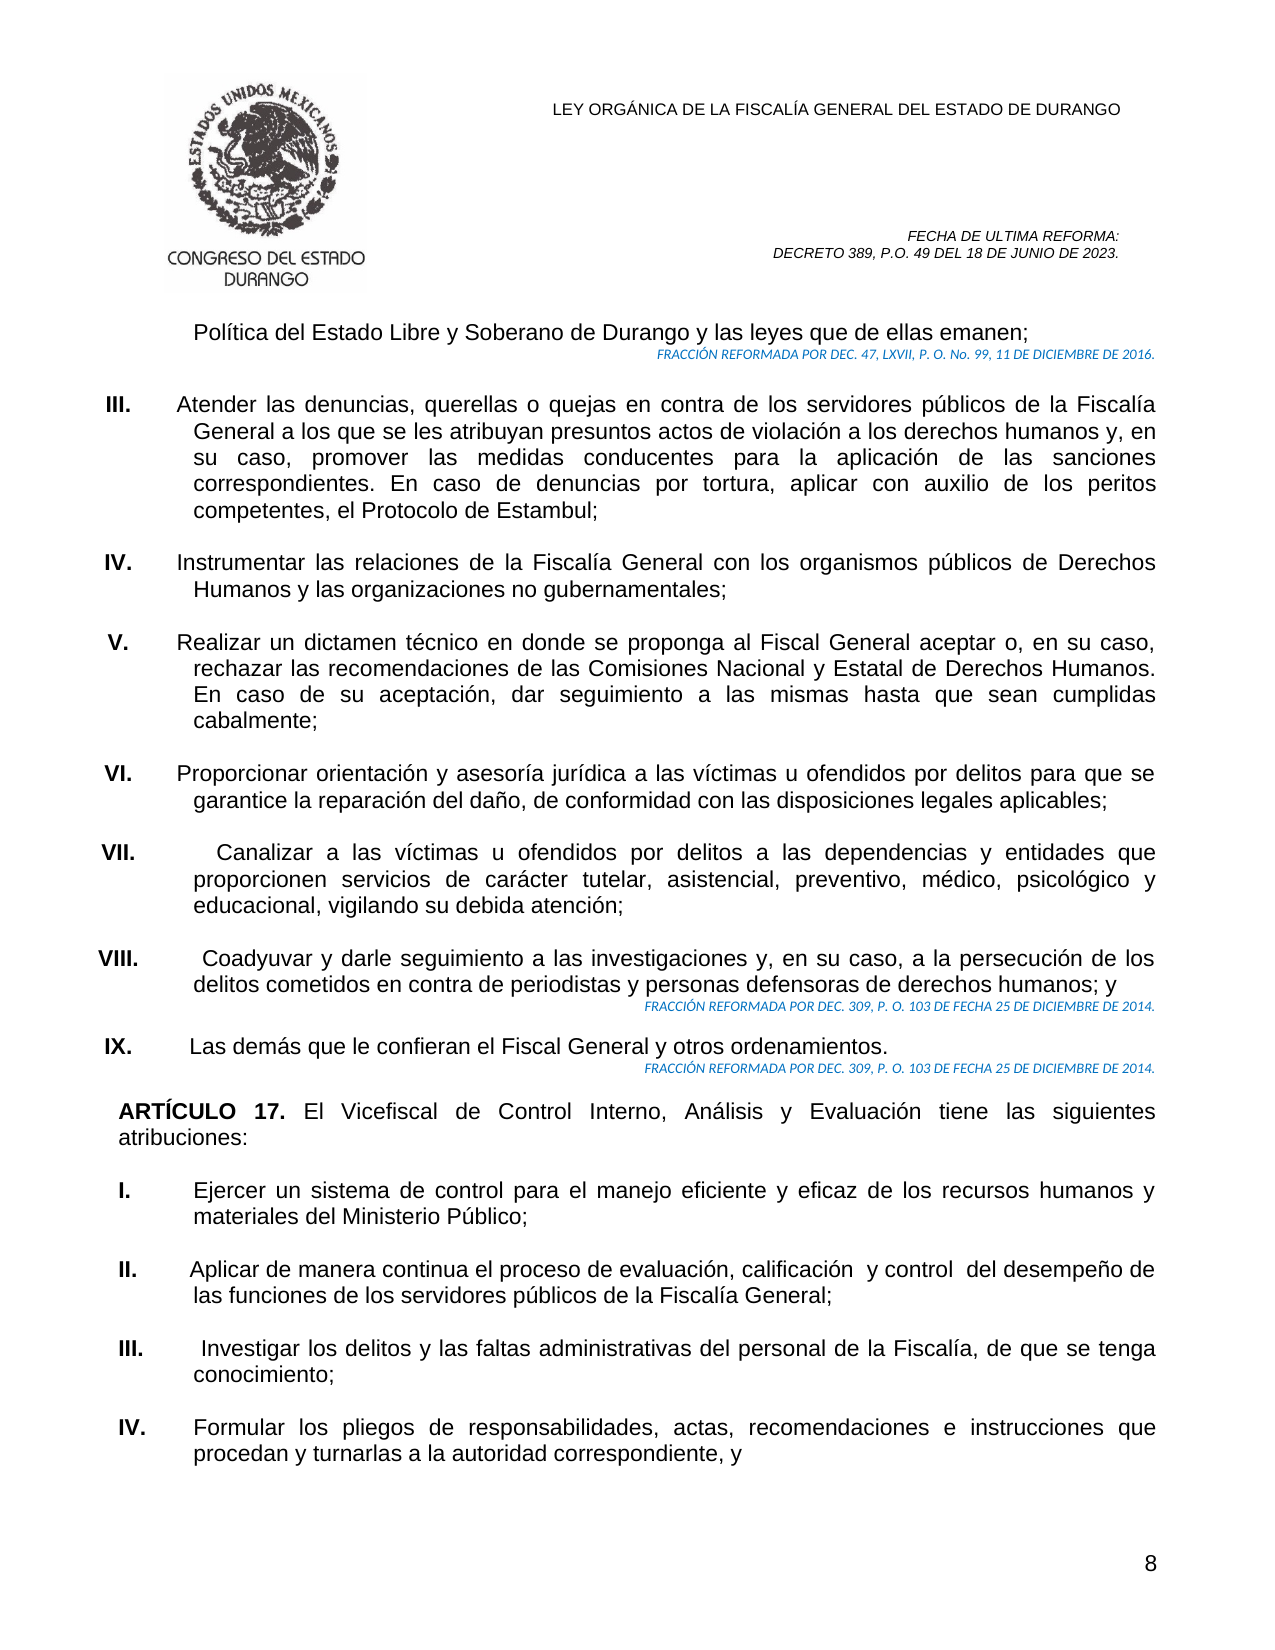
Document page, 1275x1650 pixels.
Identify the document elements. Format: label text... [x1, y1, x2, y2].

list Aplicar de manera continua el proceso de evaluación, calificación y control del desempeño de las funciones de los servidores públicos de la Fiscalía General; [118, 1256, 1157, 1308]
list Formular los pliegos de responsabilidades, actas, recomendaciones e instrucciones que procedan y turnarlas a la autoridad correspondiente, y [118, 1414, 1157, 1467]
list Canalizar a las víctimas u ofendidos por delitos a las dependencias y entidades que proporcionen servicios de carácter tutelar, asistencial, preventivo, médico, psicológico y educacional, vigilando su debida atención; [118, 839, 1157, 918]
text FRACCIÓN REFORMADA POR DEC. 309, P. O. 103 DE FECHA 25 DE DICIEMBRE DE 2014. [118, 1059, 1157, 1077]
list Investigar los delitos y las faltas administrativas del personal de la Fiscalía, de que se tenga conocimiento; [118, 1335, 1157, 1387]
text FRACCIÓN REFORMADA POR DEC. 309, P. O. 103 DE FECHA 25 DE DICIEMBRE DE 2014. [118, 997, 1157, 1015]
list Las demás que le confieran el Fiscal General y otros ordenamientos. [118, 1033, 1157, 1059]
list Instrumentar las relaciones de la Fiscalía General con los organismos públicos de Derechos Humanos y las organizaciones no gubernamentales; [118, 549, 1157, 602]
list Coadyuvar y darle seguimiento a las investigaciones y, en su caso, a la persecución de los delitos cometidos en contra de periodistas y personas defensoras de derechos humanos; y [118, 945, 1157, 997]
list Proporcionar orientación y asesoría jurídica a las víctimas u ofendidos por delitos para que se garantice la reparación del daño, de conformidad con las disposiciones legales aplicables; [118, 760, 1157, 813]
text FRACCIÓN REFORMADA POR DEC. 47, LXVII, P. O. No. 99, 11 DE DICIEMBRE DE 2016. [118, 345, 1157, 363]
text ARTÍCULO 17. El Vicefiscal de Control Interno, Análisis y Evaluación tiene las siguientes atribuciones: [118, 1098, 1157, 1150]
list Atender las denuncias, querellas o quejas en contra de los servidores públicos de la Fiscalía General a los que se les atribuyan presuntos actos de violación a los derechos humanos y, en su caso, promover las medidas conducentes para la aplicación de las sanciones correspondientes. En caso de denuncias por tortura, aplicar con auxilio de los peritos competentes, el Protocolo de Estambul; [118, 391, 1157, 523]
picture [163, 73, 367, 293]
list Ejercer un sistema de control para el manejo eficiente y eficaz de los recursos humanos y materiales del Ministerio Público; [118, 1177, 1157, 1229]
list Realizar un dictamen técnico en donde se proponga al Fiscal General aceptar o, en su caso, rechazar las recomendaciones de las Comisiones Nacional y Estatal de Derechos Humanos. En caso de su aceptación, dar seguimiento a las mismas hasta que sean cumplidas cabalmente; [118, 628, 1157, 734]
